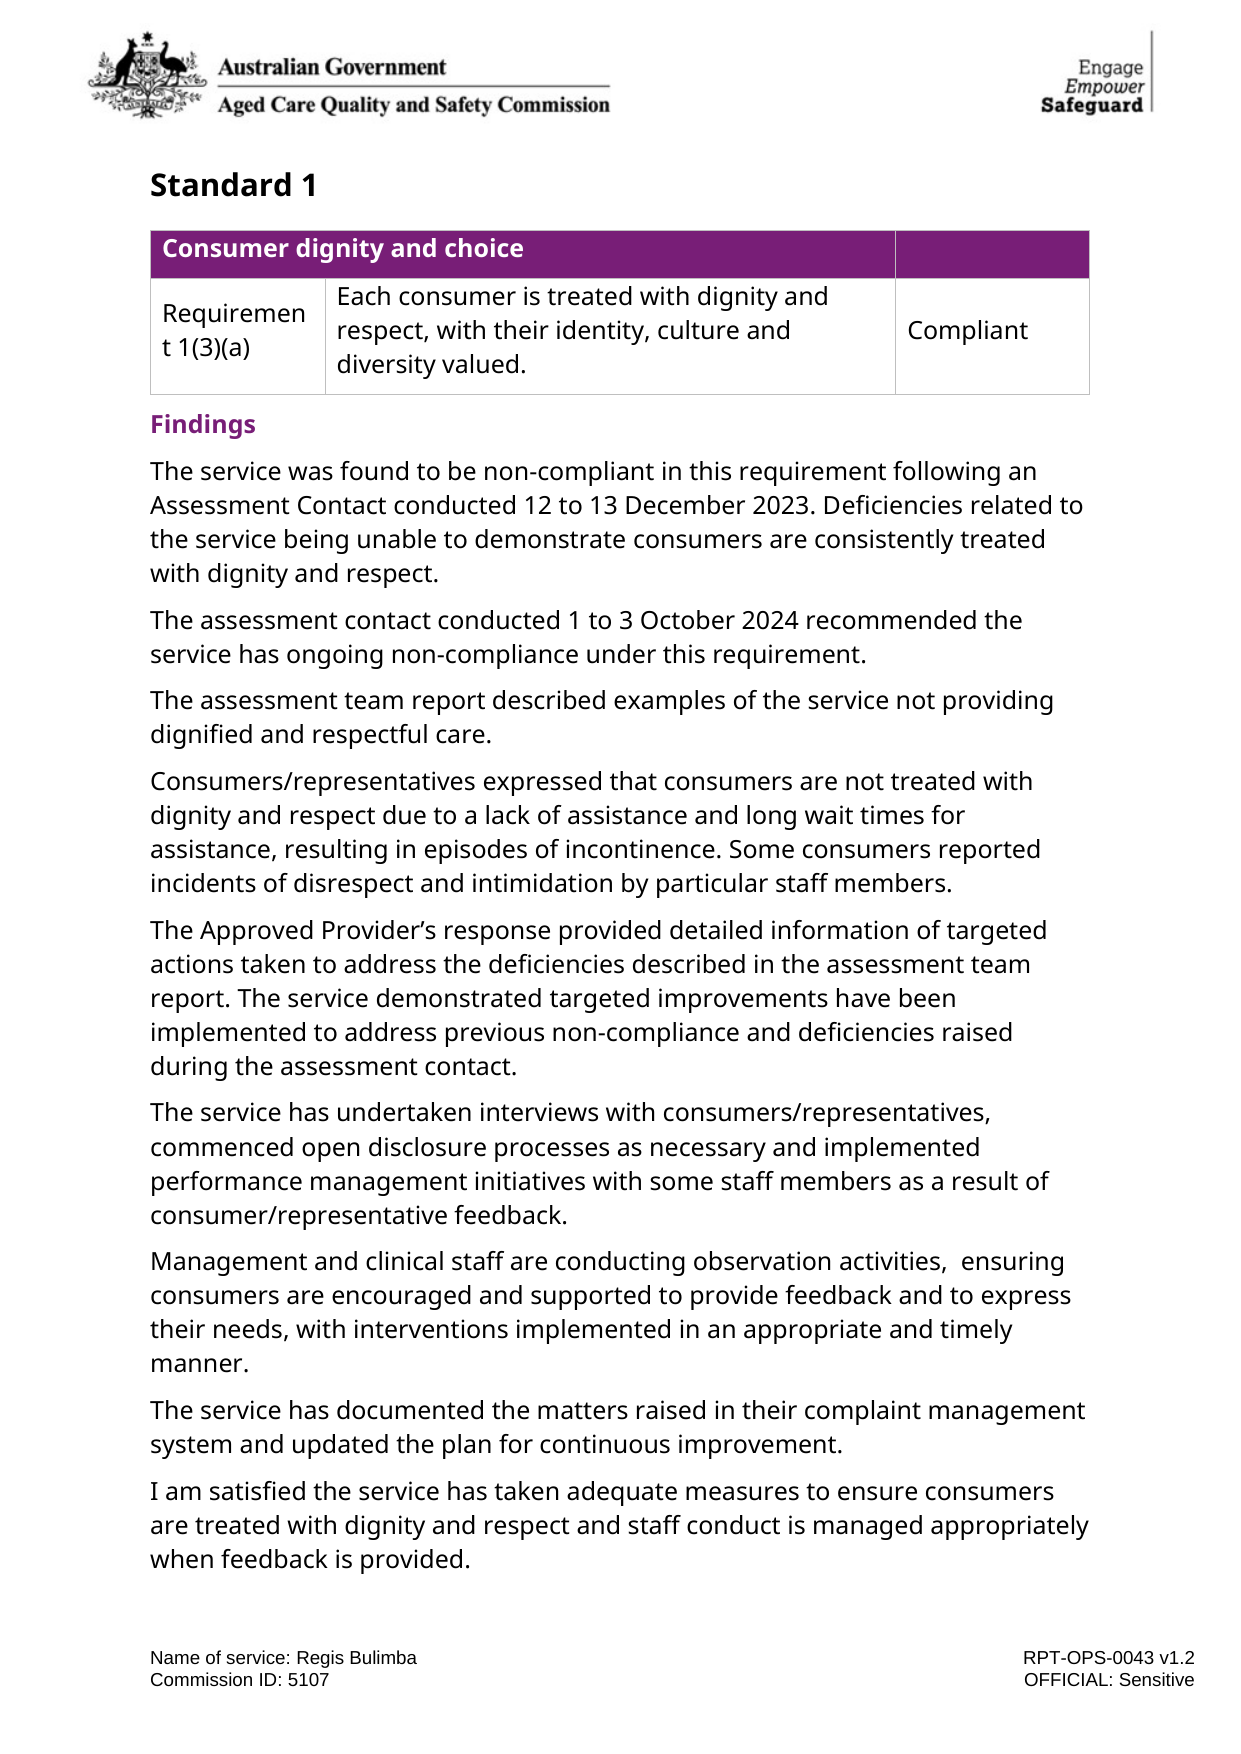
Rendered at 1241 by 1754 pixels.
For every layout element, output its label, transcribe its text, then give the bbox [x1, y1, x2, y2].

subtitle Standard 1 [150, 162, 1090, 205]
text The service has undertaken interviews with consumers/representatives, commenced open disclosure processes as necessary and implemented performance management initiatives with some staff members as a result of consumer/representative feedback. [150, 1095, 1090, 1231]
table_cell Each consumer is treated with dignity and respect, with their identity, culture and diversity valued. [326, 279, 895, 393]
text The assessment contact conducted 1 to 3 October 2024 recommended the service has ongoing non-compliance under this requirement. [150, 602, 1090, 670]
table_cell [896, 279, 1089, 393]
text The service was found to be non-compliant in this requirement following an Assessment Contact conducted 12 to 13 December 2023. Deficiencies related to the service being unable to demonstrate consumers are consistently treated with dignity and respect. [150, 453, 1090, 590]
text Consumers/representatives expressed that consumers are not treated with dignity and respect due to a lack of assistance and long wait times for assistance, resulting in episodes of incontinence. Some consumers reported incidents of disrespect and intimidation by particular staff members. [150, 763, 1090, 900]
picture [0, 23, 1241, 131]
table_header Consumer dignity and choice [151, 231, 895, 278]
text The service has documented the matters raised in their complaint management system and updated the plan for continuous improvement. [150, 1393, 1090, 1461]
text The assessment team report described examples of the service not providing dignified and respectful care. [150, 683, 1090, 751]
table_cell Requirement 1(3)(a) [151, 279, 325, 393]
subtitle Findings [150, 407, 1090, 441]
text The Approved Provider’s response provided detailed information of targeted actions taken to address the deficiencies described in the assessment team report. The service demonstrated targeted improvements have been implemented to address previous non-compliance and deficiencies raised during the assessment contact. [150, 912, 1090, 1083]
text Management and clinical staff are conducting observation activities, ensuring consumers are encouraged and supported to provide feedback and to express their needs, with interventions implemented in an appropriate and timely manner. [150, 1244, 1090, 1380]
text I am satisfied the service has taken adequate measures to ensure consumers are treated with dignity and respect and staff conduct is managed appropriately when feedback is provided. [150, 1473, 1090, 1575]
table_header [896, 231, 1089, 278]
